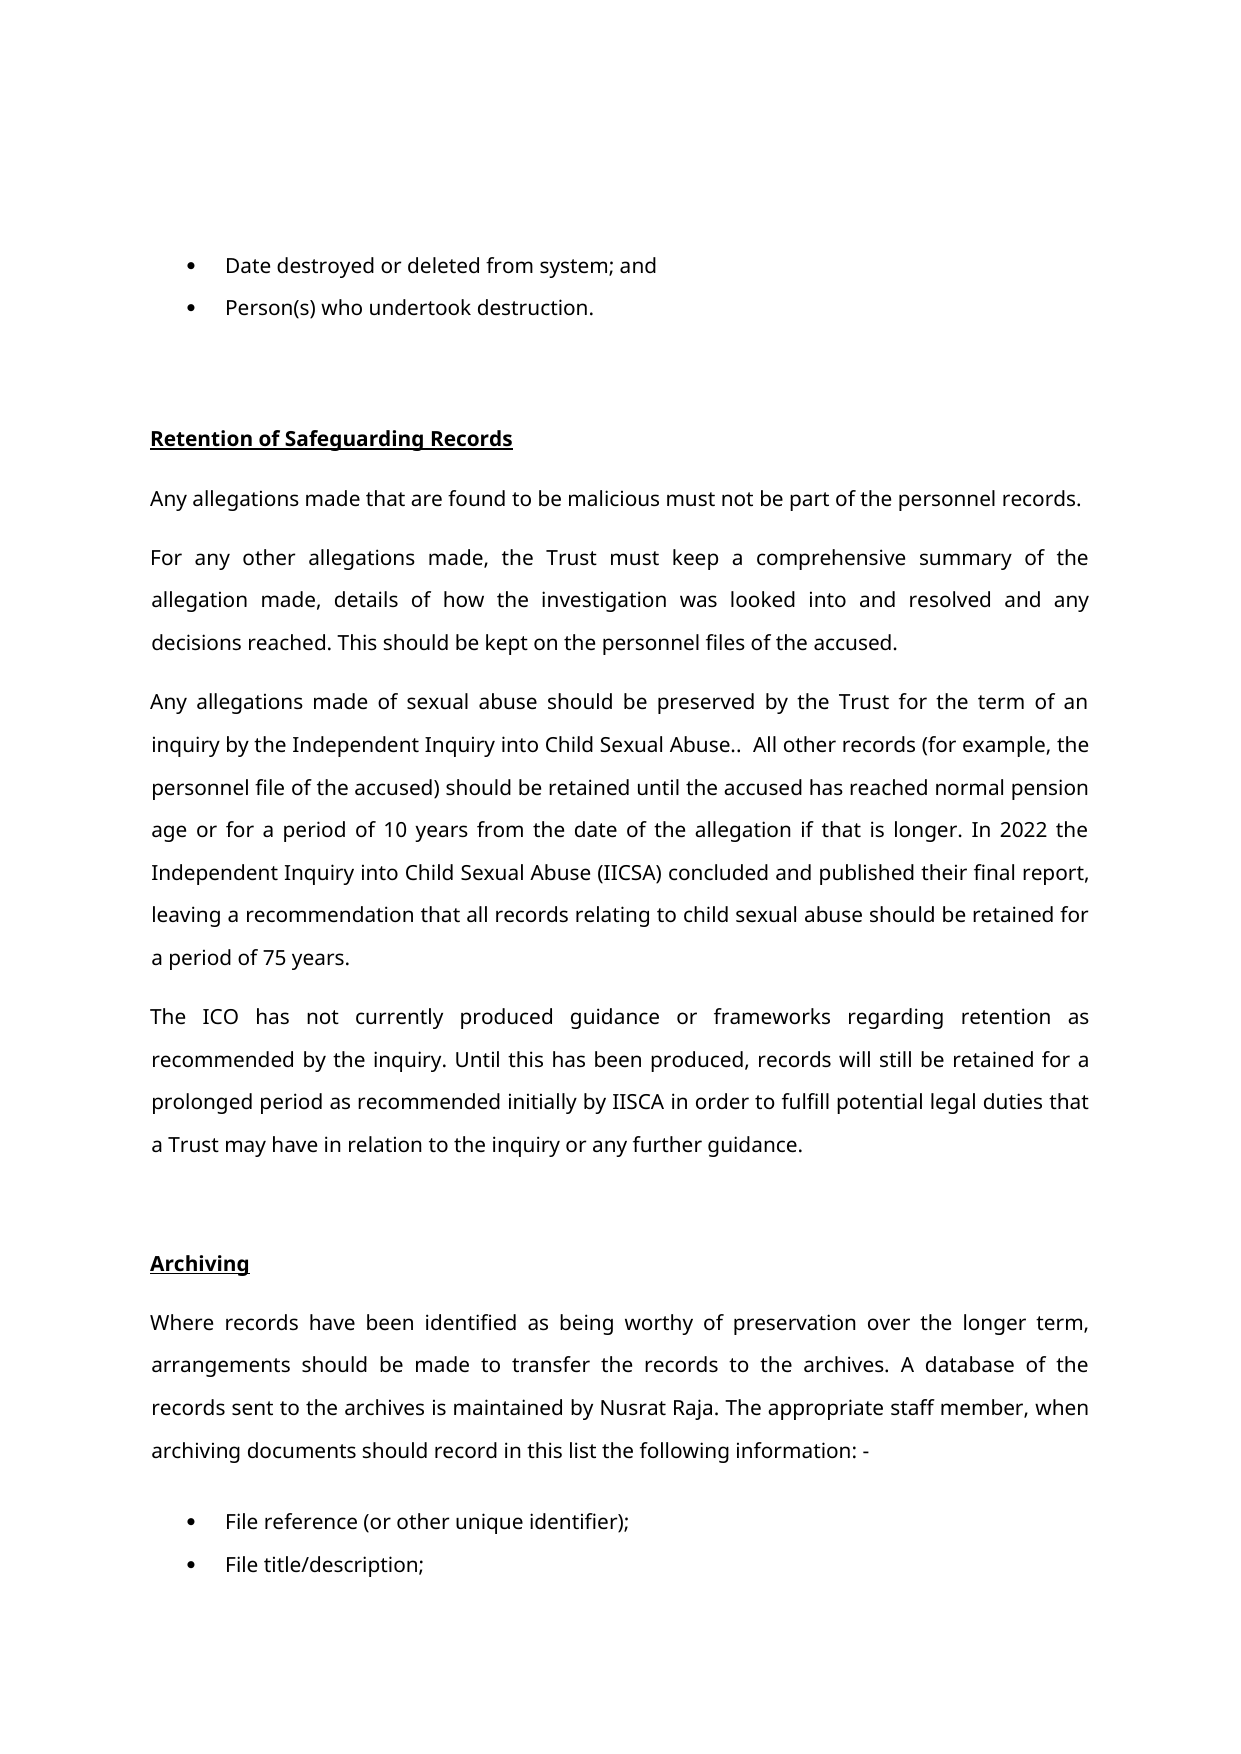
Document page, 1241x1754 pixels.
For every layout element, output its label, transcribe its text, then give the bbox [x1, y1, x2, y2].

text For any other allegations made, the Trust must keep a comprehensive summary of the allegation made, details of how the investigation was looked into and resolved and any decisions reached. This should be kept on the personnel files of the accused. [150, 543, 1091, 657]
text Retention of Safeguarding Records [150, 424, 1091, 453]
list File title/description; [187, 1550, 1091, 1578]
list Person(s) who undertook destruction. [187, 293, 1091, 322]
text The ICO has not currently produced guidance or frameworks regarding retention as recommended by the inquiry. Until this has been produced, records will still be retained for a prolonged period as recommended initially by IISCA in order to fulfill potential legal duties that a Trust may have in relation to the inquiry or any further guidance. [150, 1002, 1091, 1158]
text Archiving [150, 1249, 1091, 1277]
text Any allegations made that are found to be malicious must not be part of the personnel records. [150, 484, 1091, 512]
text Where records have been identified as being worthy of preservation over the longer term, arrangements should be made to transfer the records to the archives. A database of the records sent to the archives is maintained by Nusrat Raja. The appropriate staff member, when archiving documents should record in this list the following information: - [150, 1308, 1091, 1464]
list Date destroyed or deleted from system; and [187, 251, 1091, 279]
text Any allegations made of sexual abuse should be preserved by the Trust for the term of an inquiry by the Independent Inquiry into Child Sexual Abuse.. All other records (for example, the personnel file of the accused) should be retained until the accused has reached normal pension age or for a period of 10 years from the date of the allegation if that is longer. In 2022 the Independent Inquiry into Child Sexual Abuse (IICSA) concluded and published their final report, leaving a recommendation that all records relating to child sexual abuse should be retained for a period of 75 years. [150, 687, 1091, 971]
list File reference (or other unique identifier); [187, 1507, 1091, 1536]
